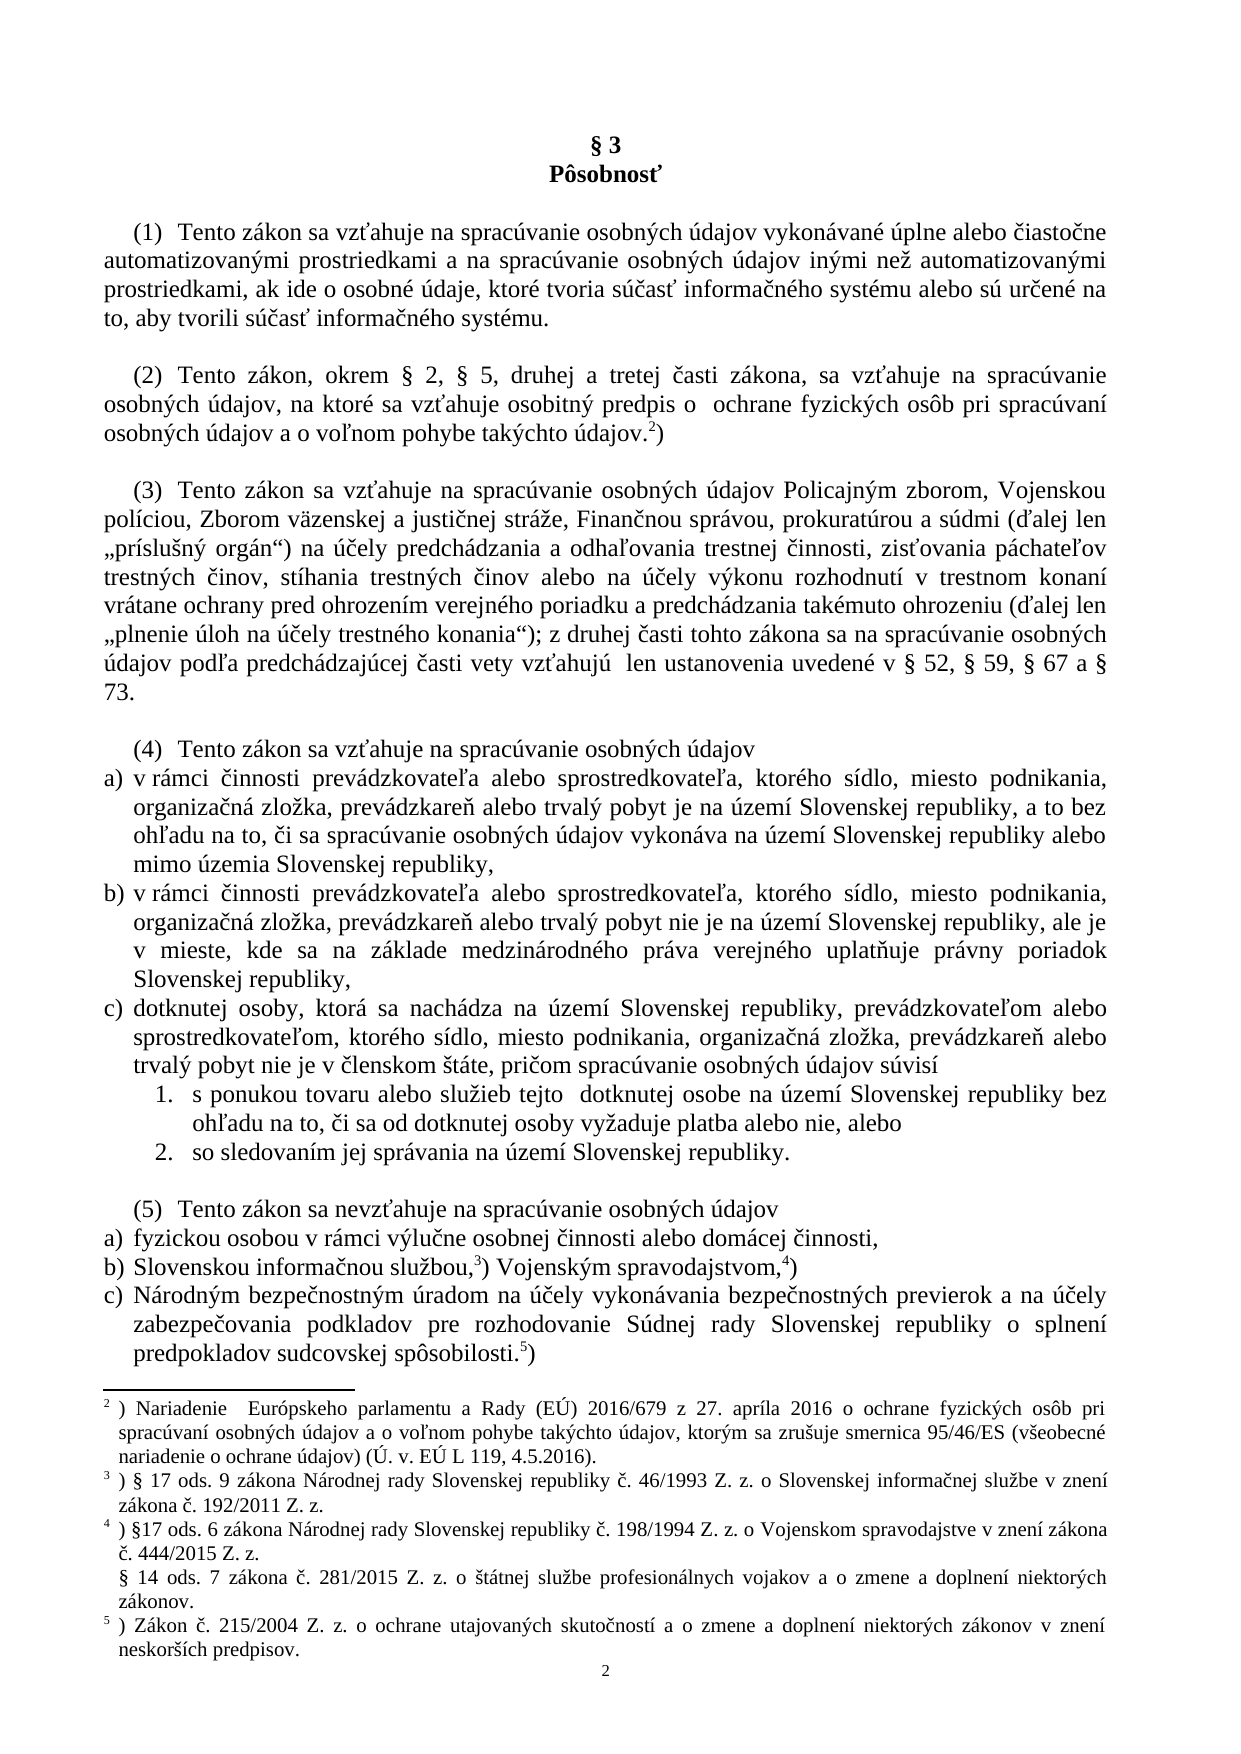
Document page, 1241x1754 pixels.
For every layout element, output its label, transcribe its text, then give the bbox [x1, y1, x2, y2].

list Tento zákon sa vzťahuje na spracúvanie osobných údajov vykonávané úplne alebo čiastočne automatizovanými prostriedkami a na spracúvanie osobných údajov inými než automatizovanými prostriedkami, ak ide o osobné údaje, ktoré tvoria súčasť informačného systému alebo sú určené na to, aby tvorili súčasť informačného systému. [103, 217, 1107, 332]
list Slovenskou informačnou službou,) Vojenským spravodajstvom,) [103, 1252, 1107, 1281]
list s ponukou tovaru alebo služieb tejto dotknutej osobe na území Slovenskej republiky bez ohľadu na to, či sa od dotknutej osoby vyžaduje platba alebo nie, alebo [154, 1079, 1107, 1137]
list so sledovaním jej správania na území Slovenskej republiky. [154, 1137, 1107, 1166]
list v rámci činnosti prevádzkovateľa alebo sprostredkovateľa, ktorého sídlo, miesto podnikania, organizačná zložka, prevádzkareň alebo trvalý pobyt je na území Slovenskej republiky, a to bez ohľadu na to, či sa spracúvanie osobných údajov vykonáva na území Slovenskej republiky alebo mimo územia Slovenskej republiky, [103, 763, 1107, 878]
list v rámci činnosti prevádzkovateľa alebo sprostredkovateľa, ktorého sídlo, miesto podnikania, organizačná zložka, prevádzkareň alebo trvalý pobyt nie je na území Slovenskej republiky, ale je v mieste, kde sa na základe medzinárodného práva verejného uplatňuje právny poriadok Slovenskej republiky, [103, 878, 1107, 993]
list Tento zákon sa vzťahuje na spracúvanie osobných údajov Policajným zborom, Vojenskou políciou, Zborom väzenskej a justičnej stráže, Finančnou správou, prokuratúrou a súdmi (ďalej len „príslušný orgán“) na účely predchádzania a odhaľovania trestnej činnosti, zisťovania páchateľov trestných činov, stíhania trestných činov alebo na účely výkonu rozhodnutí v trestnom konaní vrátane ochrany pred ohrozením verejného poriadku a predchádzania takémuto ohrozeniu (ďalej len „plnenie úloh na účely trestného konania“); z druhej časti tohto zákona sa na spracúvanie osobných údajov podľa predchádzajúcej časti vety vzťahujú len ustanovenia uvedené v § 52, § 59, § 67 a § 73. [103, 476, 1107, 706]
list dotknutej osoby, ktorá sa nachádza na území Slovenskej republiky, prevádzkovateľom alebo sprostredkovateľom, ktorého sídlo, miesto podnikania, organizačná zložka, prevádzkareň alebo trvalý pobyt nie je v členskom štáte, pričom spracúvanie osobných údajov súvisí [103, 993, 1107, 1079]
list Tento zákon sa vzťahuje na spracúvanie osobných údajov [103, 734, 1107, 763]
list Tento zákon sa nevzťahuje na spracúvanie osobných údajov [103, 1194, 1107, 1223]
list Národným bezpečnostným úradom na účely vykonávania bezpečnostných previerok a na účely zabezpečovania podkladov pre rozhodovanie Súdnej rady Slovenskej republiky o splnení predpokladov sudcovskej spôsobilosti.) [103, 1281, 1107, 1367]
subtitle Pôsobnosť [103, 159, 1107, 188]
list Tento zákon, okrem § 2, § 5, druhej a tretej časti zákona, sa vzťahuje na spracúvanie osobných údajov, na ktoré sa vzťahuje osobitný predpis o ochrane fyzických osôb pri spracúvaní osobných údajov a o voľnom pohybe takýchto údajov.) [103, 361, 1107, 447]
list fyzickou osobou v rámci výlučne osobnej činnosti alebo domácej činnosti, [103, 1223, 1107, 1252]
